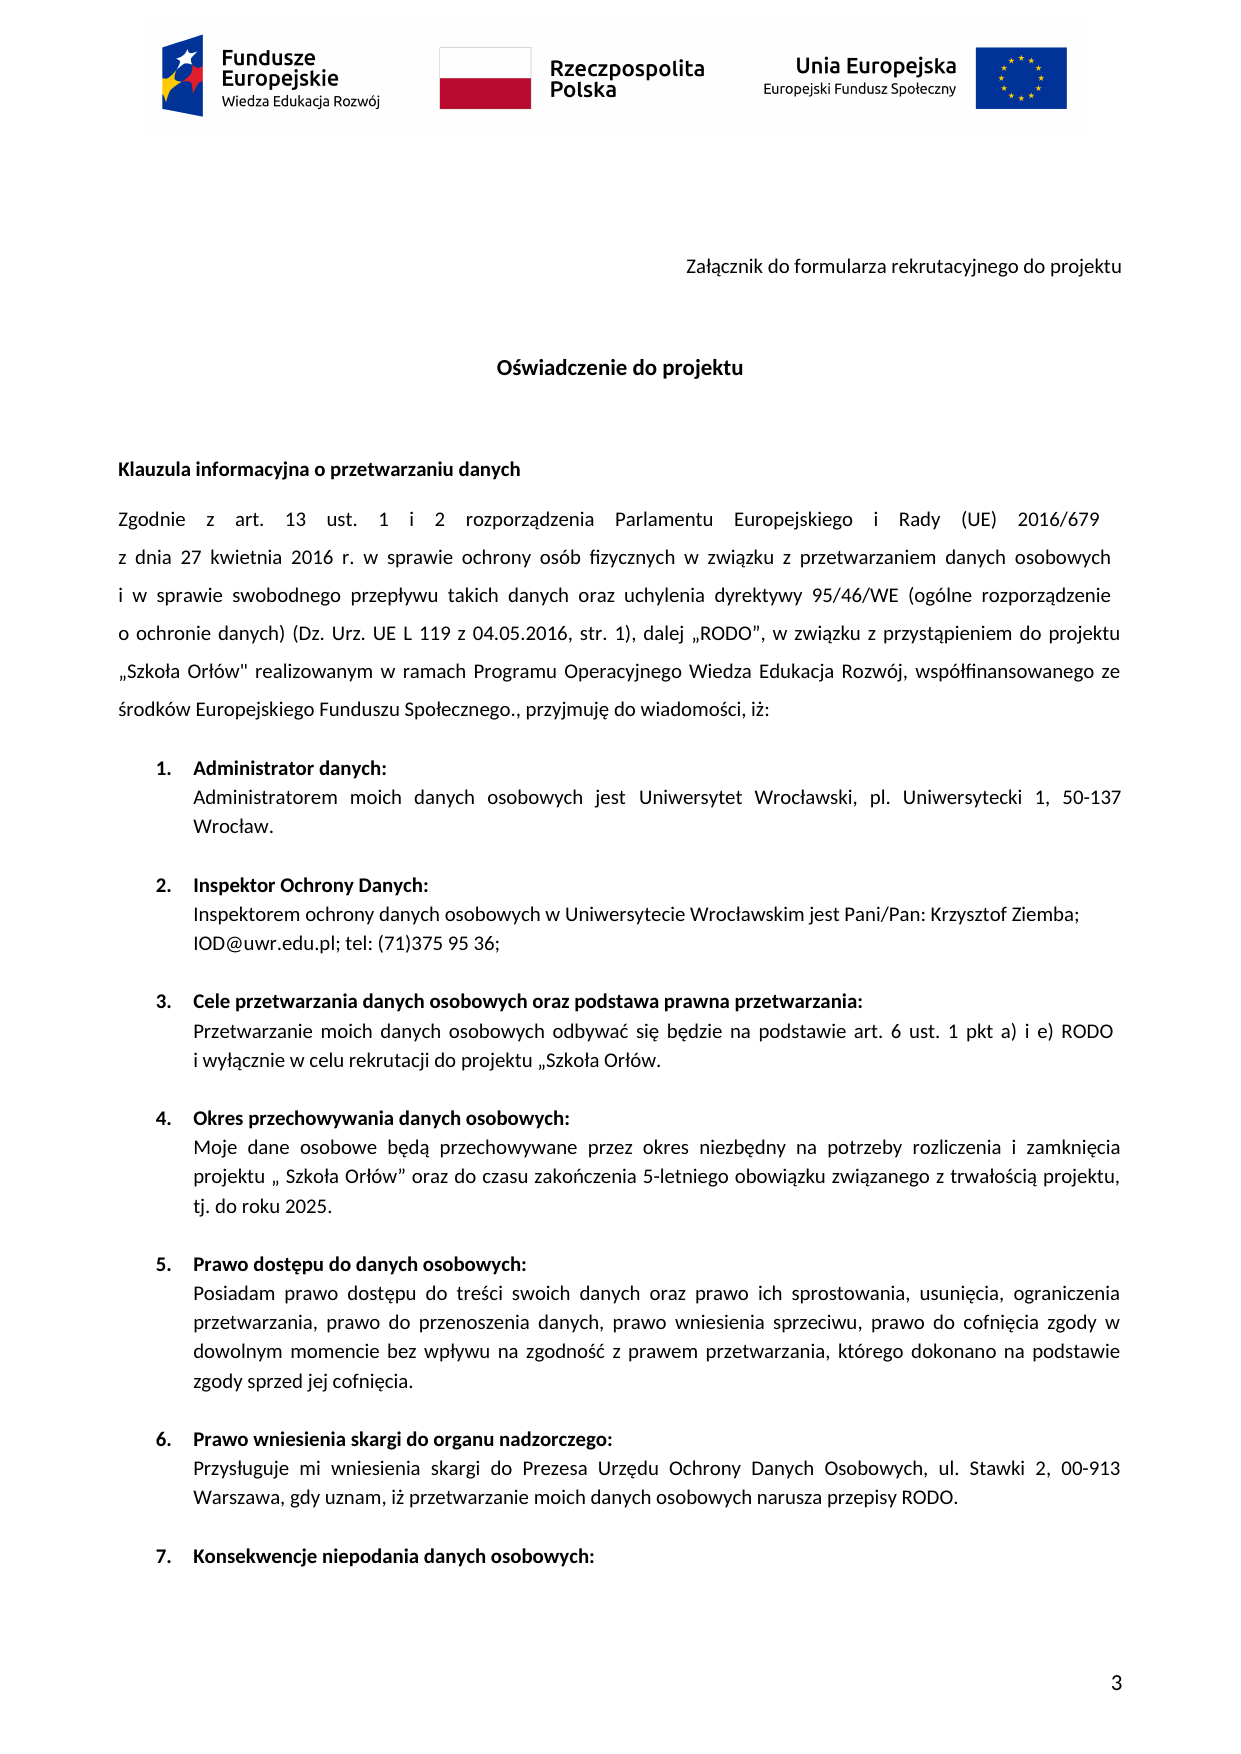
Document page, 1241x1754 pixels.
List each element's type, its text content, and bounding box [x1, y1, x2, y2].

list Inspektor Ochrony Danych: [156, 872, 1122, 897]
text Moje dane osobowe będą przechowywane przez okres niezbędny na potrzeby rozliczenia i zamknięcia projektu „ Szkoła Orłów” oraz do czasu zakończenia 5-letniego obowiązku związanego z trwałością projektu, tj. do roku 2025. [193, 1134, 1122, 1218]
list Administrator danych: [156, 755, 1122, 781]
text Oświadczenie do projektu [118, 353, 1122, 381]
text Przetwarzanie moich danych osobowych odbywać się będzie na podstawie art. 6 ust. 1 pkt a) i e) RODO i wyłącznie w celu rekrutacji do projektu „Szkoła Orłów. [193, 1018, 1122, 1072]
text Klauzula informacyjna o przetwarzaniu danych [118, 456, 1122, 481]
text Załącznik do formularza rekrutacyjnego do projektu [118, 253, 1122, 278]
list Prawo dostępu do danych osobowych: [156, 1251, 1122, 1277]
text Przysługuje mi wniesienia skargi do Prezesa Urzędu Ochrony Danych Osobowych, ul. Stawki 2, 00-913 Warszawa, gdy uznam, iż przetwarzanie moich danych osobowych narusza przepisy RODO. [193, 1455, 1122, 1510]
text Inspektorem ochrony danych osobowych w Uniwersytecie Wrocławskim jest Pani/Pan: Krzysztof Ziemba; IOD@uwr.edu.pl; tel: (71)375 95 36; [193, 901, 1122, 956]
picture [142, 14, 1087, 137]
list Konsekwencje niepodania danych osobowych: [156, 1543, 1122, 1568]
list Cele przetwarzania danych osobowych oraz podstawa prawna przetwarzania: [156, 989, 1122, 1014]
list Prawo wniesienia skargi do organu nadzorczego: [156, 1426, 1122, 1452]
text Zgodnie z art. 13 ust. 1 i 2 rozporządzenia Parlamentu Europejskiego i Rady (UE) 2016/679 z dnia 27 kwietnia 2016 r. w sprawie ochrony osób fizycznych w związku z przetwarzaniem danych osobowych i w sprawie swobodnego przepływu takich danych oraz uchylenia dyrektywy 95/46/WE (ogólne rozporządzenie o ochronie danych) (Dz. Urz. UE L 119 z 04.05.2016, str. 1), dalej „RODO”, w związku z przystąpieniem do projektu „Szkoła Orłów" realizowanym w ramach Programu Operacyjnego Wiedza Edukacja Rozwój, współfinansowanego ze środków Europejskiego Funduszu Społecznego., przyjmuję do wiadomości, iż: [118, 506, 1122, 722]
list Okres przechowywania danych osobowych: [156, 1105, 1122, 1131]
text Administratorem moich danych osobowych jest Uniwersytet Wrocławski, pl. Uniwersytecki 1, 50-137 Wrocław. [193, 784, 1122, 839]
text Posiadam prawo dostępu do treści swoich danych oraz prawo ich sprostowania, usunięcia, ograniczenia przetwarzania, prawo do przenoszenia danych, prawo wniesienia sprzeciwu, prawo do cofnięcia zgody w dowolnym momencie bez wpływu na zgodność z prawem przetwarzania, którego dokonano na podstawie zgody sprzed jej cofnięcia. [193, 1280, 1122, 1393]
